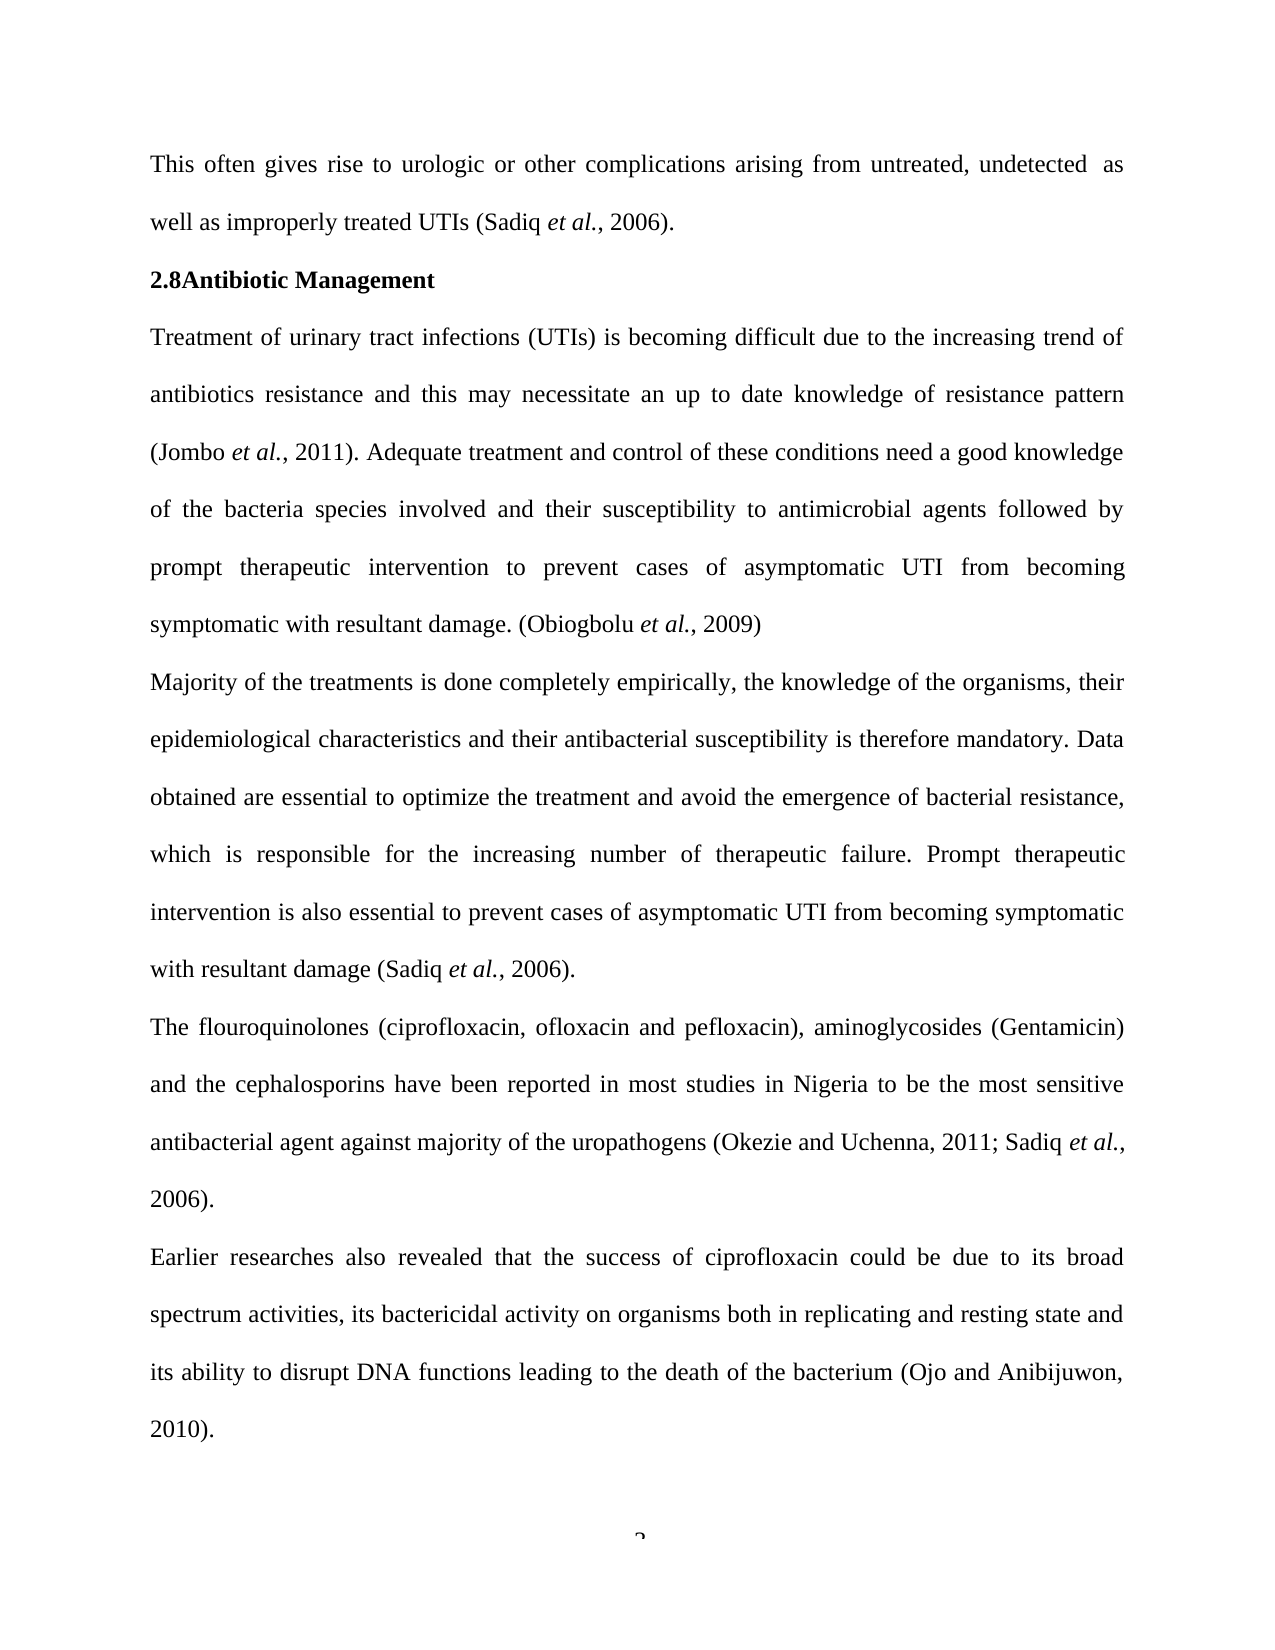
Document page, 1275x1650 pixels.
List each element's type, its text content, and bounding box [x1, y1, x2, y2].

text Earlier researches also revealed that the success of ciprofloxacin could be due to its broad spectrum activities, its bactericidal activity on organisms both in replicating and resting state and its ability to disrupt DNA functions leading to the death of the bacterium (Ojo and Anibijuwon, 2010). [150, 1242, 1125, 1443]
text This often gives rise to urologic or other complications arising from untreated, undetected as well as improperly treated UTIs (Sadiq et al., 2006). [150, 149, 1125, 235]
text The flouroquinolones (ciprofloxacin, ofloxacin and pefloxacin), aminoglycosides (Gentamicin) and the cephalosporins have been reported in most studies in Nigeria to be the most sensitive antibacterial agent against majority of the uropathogens (Okezie and Uchenna, 2011; Sadiq et al., 2006). [150, 1012, 1125, 1213]
text Treatment of urinary tract infections (UTIs) is becoming difficult due to the increasing trend of antibiotics resistance and this may necessitate an up to date knowledge of resistance pattern (Jombo et al., 2011). Adequate treatment and control of these conditions need a good knowledge of the bacteria species involved and their susceptibility to antimicrobial agents followed by prompt therapeutic intervention to prevent cases of asymptomatic UTI from becoming symptomatic with resultant damage. (Obiogbolu et al., 2009) [150, 322, 1125, 638]
text Majority of the treatments is done completely empirically, the knowledge of the organisms, their epidemiological characteristics and their antibacterial susceptibility is therefore mandatory. Data obtained are essential to optimize the treatment and avoid the emergence of bacterial resistance, which is responsible for the increasing number of therapeutic failure. Prompt therapeutic intervention is also essential to prevent cases of asymptomatic UTI from becoming symptomatic with resultant damage (Sadiq et al., 2006). [150, 667, 1125, 983]
subtitle Antibiotic Management [150, 265, 1275, 293]
